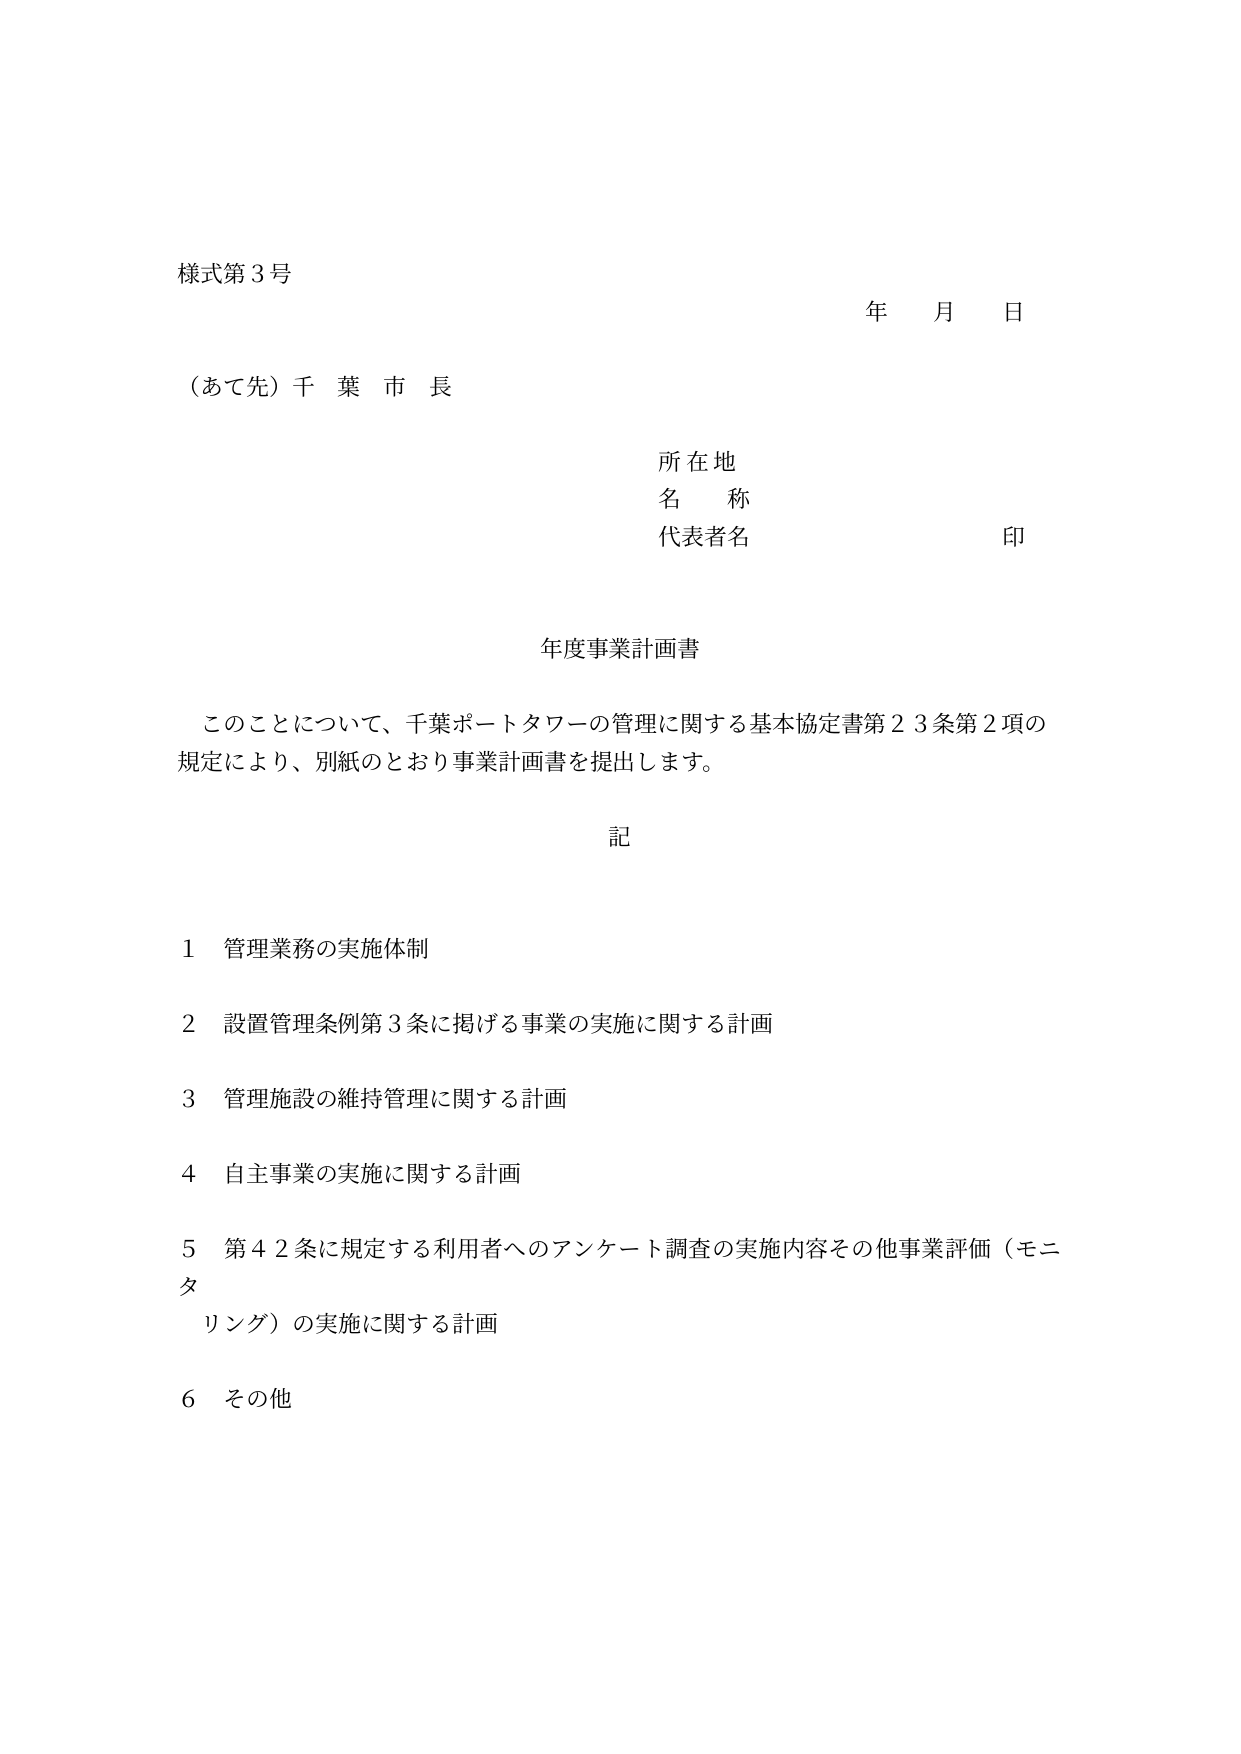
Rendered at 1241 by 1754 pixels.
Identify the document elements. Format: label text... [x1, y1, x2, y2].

text 名 称 [177, 479, 1063, 517]
text このことについて、千葉ポートタワーの管理に関する基本協定書第２３条第２項の規定により、別紙のとおり事業計画書を提出します。 [177, 704, 1063, 779]
text ６ その他 [177, 1379, 1063, 1417]
text ４ 自主事業の実施に関する計画 [177, 1154, 1063, 1192]
text 所在地 [177, 442, 1063, 479]
subtitle 記 [177, 817, 1063, 854]
text 年 月 日 [177, 292, 1063, 329]
text １ 管理業務の実施体制 [177, 929, 1063, 967]
text リング）の実施に関する計画 [177, 1304, 1063, 1342]
text 様式第３号 [177, 254, 1063, 292]
text （あて先）千 葉 市 長 [177, 367, 1063, 404]
text 代表者名 印 [177, 517, 1063, 554]
text 年度事業計画書 [177, 629, 1063, 667]
text ２ 設置管理条例第３条に掲げる事業の実施に関する計画 [177, 1004, 1063, 1042]
text ５ 第４２条に規定する利用者へのアンケート調査の実施内容その他事業評価（モニタ [177, 1229, 1063, 1304]
text ３ 管理施設の維持管理に関する計画 [177, 1079, 1063, 1117]
